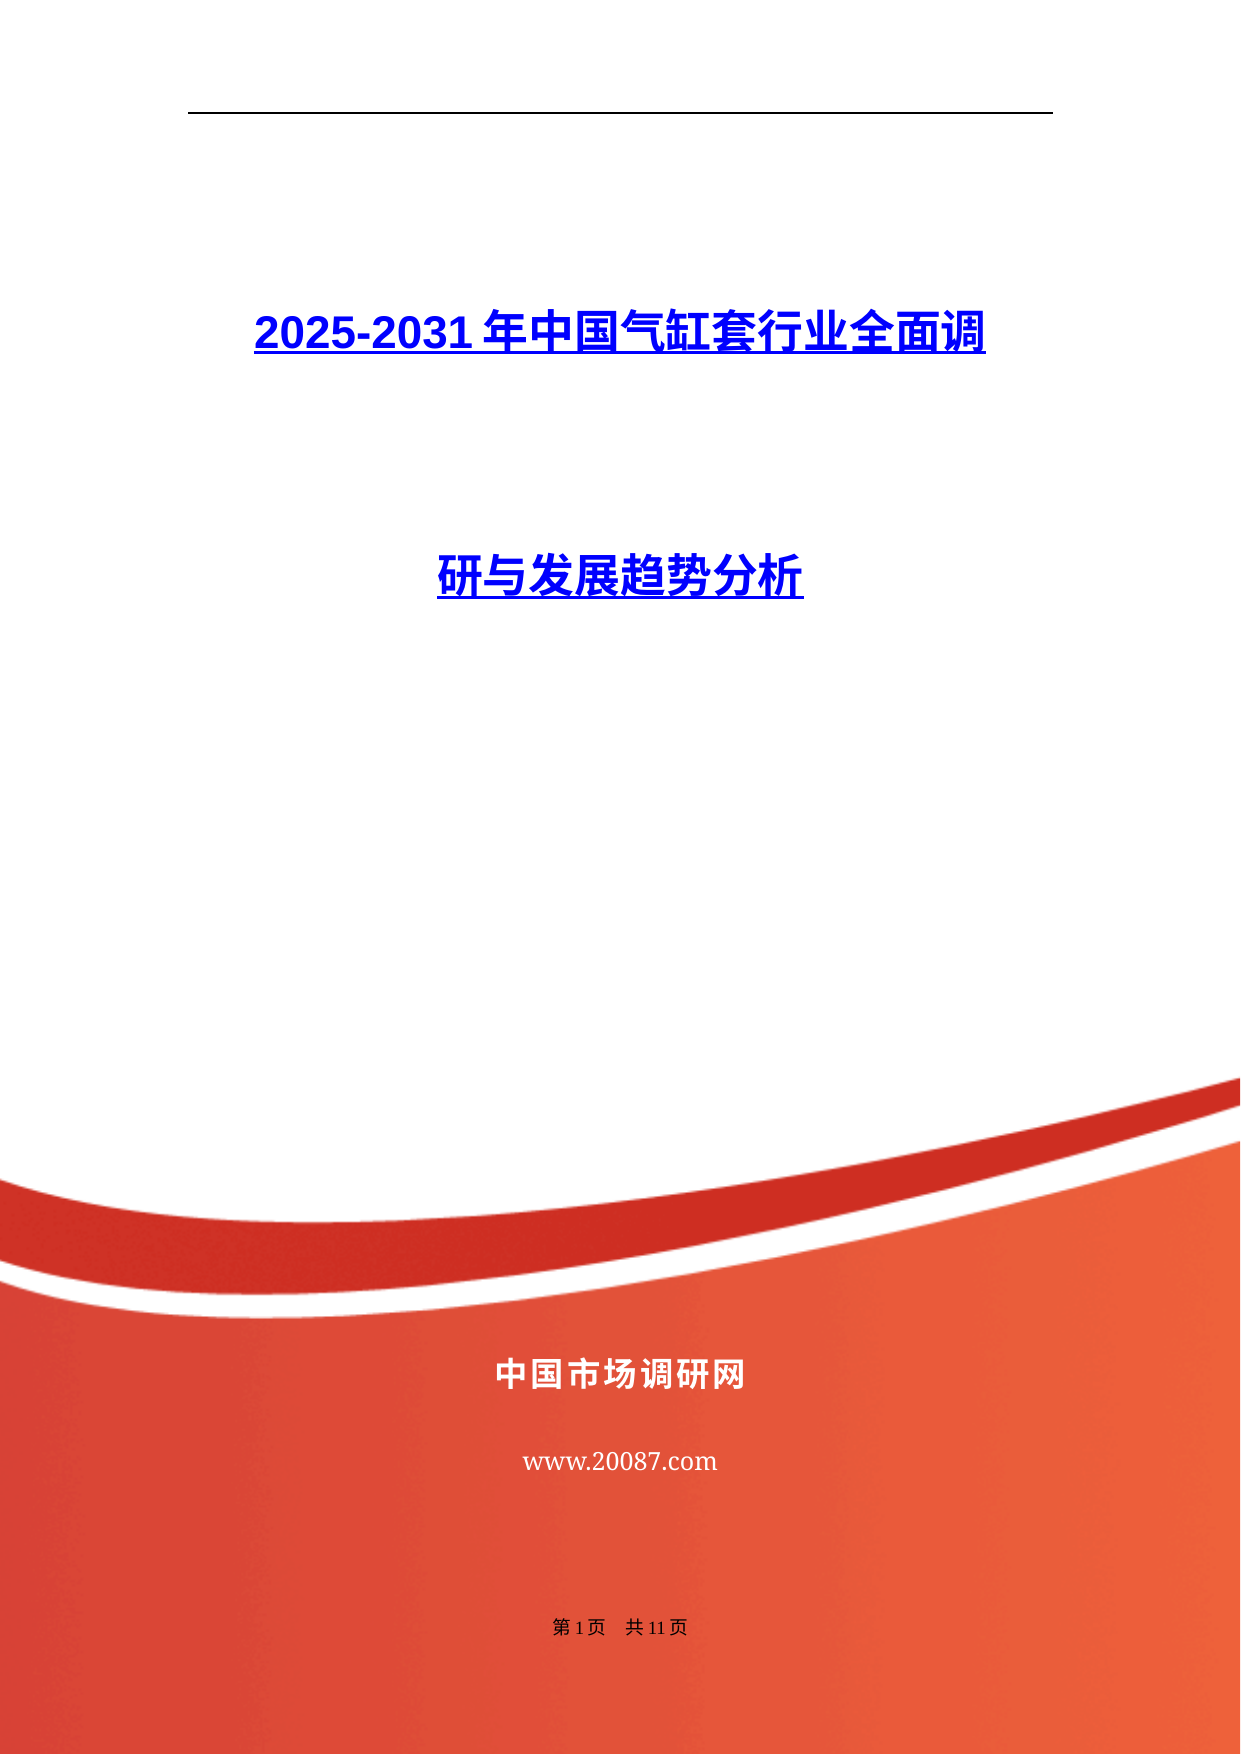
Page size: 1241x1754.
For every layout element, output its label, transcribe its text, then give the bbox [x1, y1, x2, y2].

subtitle 中国市场调研网 [187, 1339, 1053, 1404]
table_header 2025-2031年中国气缸套行业全面调研与发展趋势分析 [188, 207, 1053, 773]
picture [0, 1006, 1241, 1754]
text www.20087.com [187, 1428, 1053, 1493]
